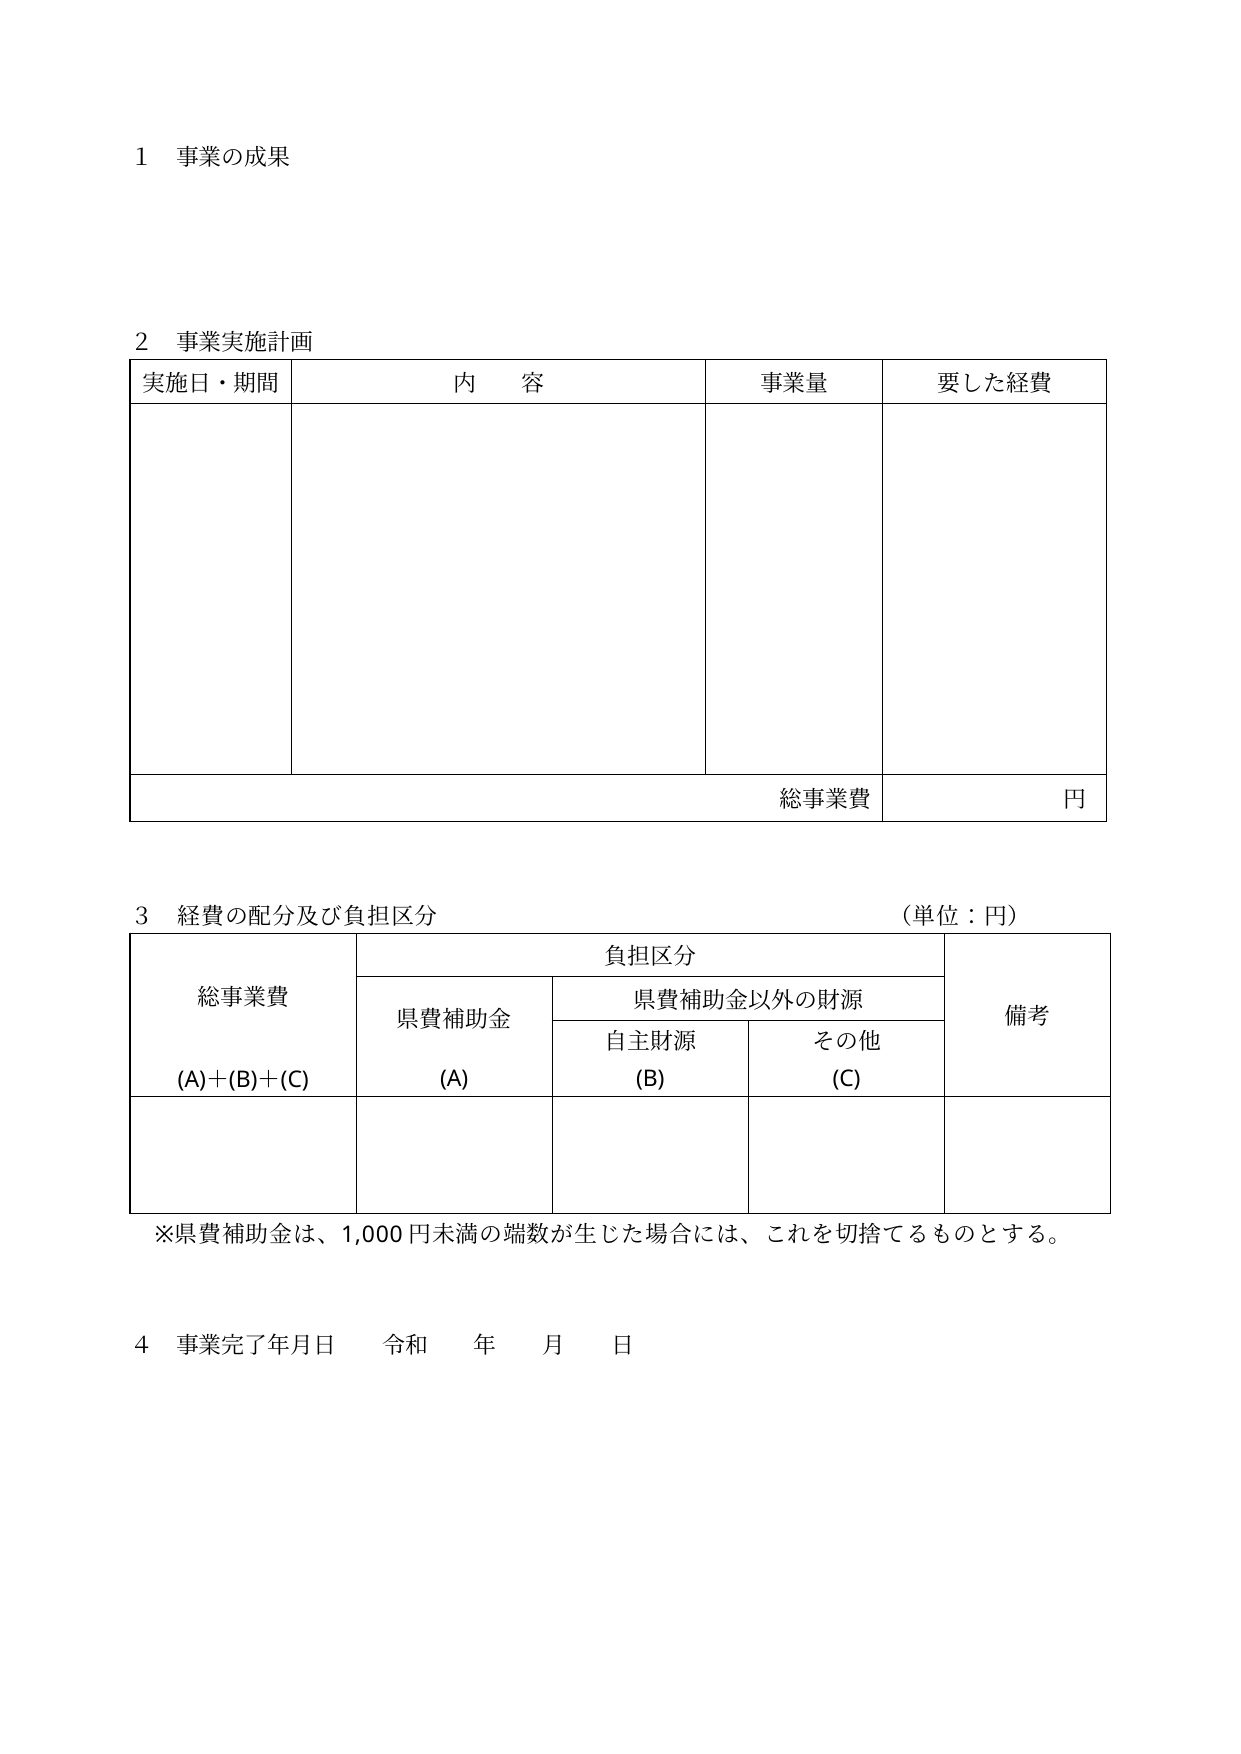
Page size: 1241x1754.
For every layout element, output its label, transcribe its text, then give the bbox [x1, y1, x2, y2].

text ２ 事業実施計画 [130, 322, 1110, 359]
table_cell 自主財源 [553, 1021, 748, 1058]
table_cell 円 [883, 775, 1106, 821]
table_header 負担区分 [357, 934, 944, 976]
table_cell その他 [749, 1021, 944, 1058]
table_header 内 容 [292, 360, 705, 403]
table_cell [706, 404, 882, 773]
table_cell (A)＋(B)＋(C) [131, 1058, 356, 1096]
table_cell 県費補助金 [357, 977, 552, 1058]
table_header 総事業費 [131, 934, 356, 1058]
table_cell 県費補助金以外の財源 [553, 977, 944, 1020]
text ３ 経費の配分及び負担区分 （単位：円） [130, 896, 1088, 933]
text ※県費補助金は、1,000円未満の端数が生じた場合には、これを切捨てるものとする。 [130, 1214, 1088, 1251]
table_cell [553, 1097, 748, 1213]
table_cell (B) [553, 1058, 748, 1096]
table_header 実施日・期間 [131, 360, 291, 403]
table_cell (C) [749, 1058, 944, 1096]
table_cell (A) [357, 1058, 552, 1096]
table_cell [131, 1097, 356, 1213]
table_cell [883, 404, 1106, 773]
table_header 備考 [945, 934, 1110, 1096]
table_cell [749, 1097, 944, 1213]
table_cell [357, 1097, 552, 1213]
table_cell [945, 1097, 1110, 1213]
text ４ 事業完了年月日 令和 年 月 日 [130, 1325, 1110, 1362]
table_cell [292, 404, 705, 773]
table_header 要した経費 [883, 360, 1106, 403]
table_cell [131, 404, 291, 773]
table_header 事業量 [706, 360, 882, 403]
text １ 事業の成果 [130, 137, 1110, 174]
table_cell 総事業費 [131, 775, 882, 821]
